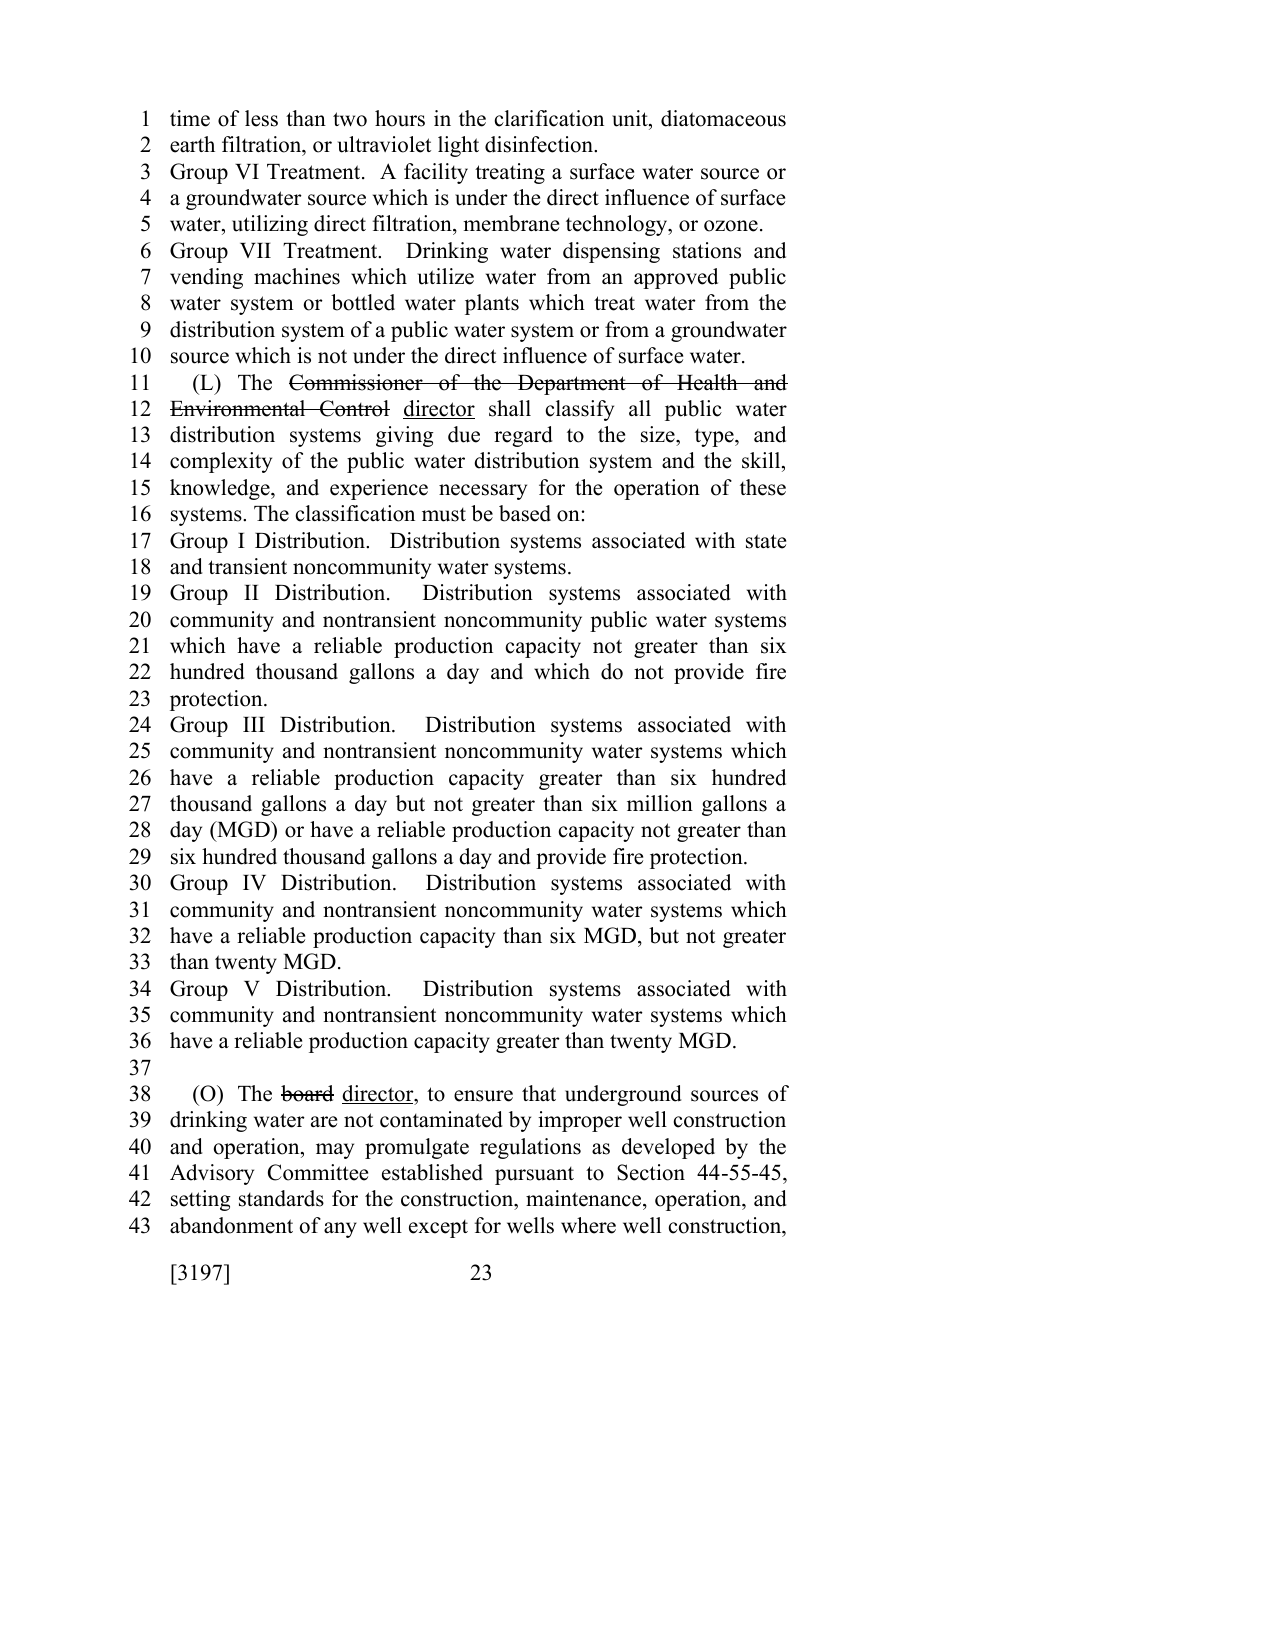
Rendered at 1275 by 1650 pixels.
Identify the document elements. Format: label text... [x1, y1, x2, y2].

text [169, 1080, 787, 1238]
text Group I Distribution. Distribution systems associated with state and transient noncommunity water systems. [169, 527, 787, 579]
text Group III Distribution. Distribution systems associated with community and nontransient noncommunity water systems which have a reliable production capacity greater than six hundred thousand gallons a day but not greater than six million gallons a day (MGD) or have a reliable production capacity not greater than six hundred thousand gallons a day and provide fire protection. [169, 711, 787, 869]
text Group IV Distribution. Distribution systems associated with community and nontransient noncommunity water systems which have a reliable production capacity than six MGD, but not greater than twenty MGD. [169, 869, 787, 975]
text Group V Distribution. Distribution systems associated with community and nontransient noncommunity water systems which have a reliable production capacity greater than twenty MGD. [169, 975, 787, 1054]
text Group II Distribution. Distribution systems associated with community and nontransient noncommunity public water systems which have a reliable production capacity not greater than six hundred thousand gallons a day and which do not provide fire protection. [169, 579, 787, 711]
text Group VII Treatment. Drinking water dispensing stations and vending machines which utilize water from an approved public water system or bottled water plants which treat water from the distribution system of a public water system or from a groundwater source which is not under the direct influence of surface water. [169, 237, 787, 368]
text Group VI Treatment. A facility treating a surface water source or a groundwater source which is under the direct influence of surface water, utilizing direct filtration, membrane technology, or ozone. [169, 158, 787, 237]
text (L) The Commissioner of the Department of Health and Environmental Control director shall classify all public water distribution systems giving due regard to the size, type, and complexity of the public water distribution system and the skill, knowledge, and experience necessary for the operation of these systems. The classification must be based on: [169, 368, 787, 527]
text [169, 105, 787, 158]
